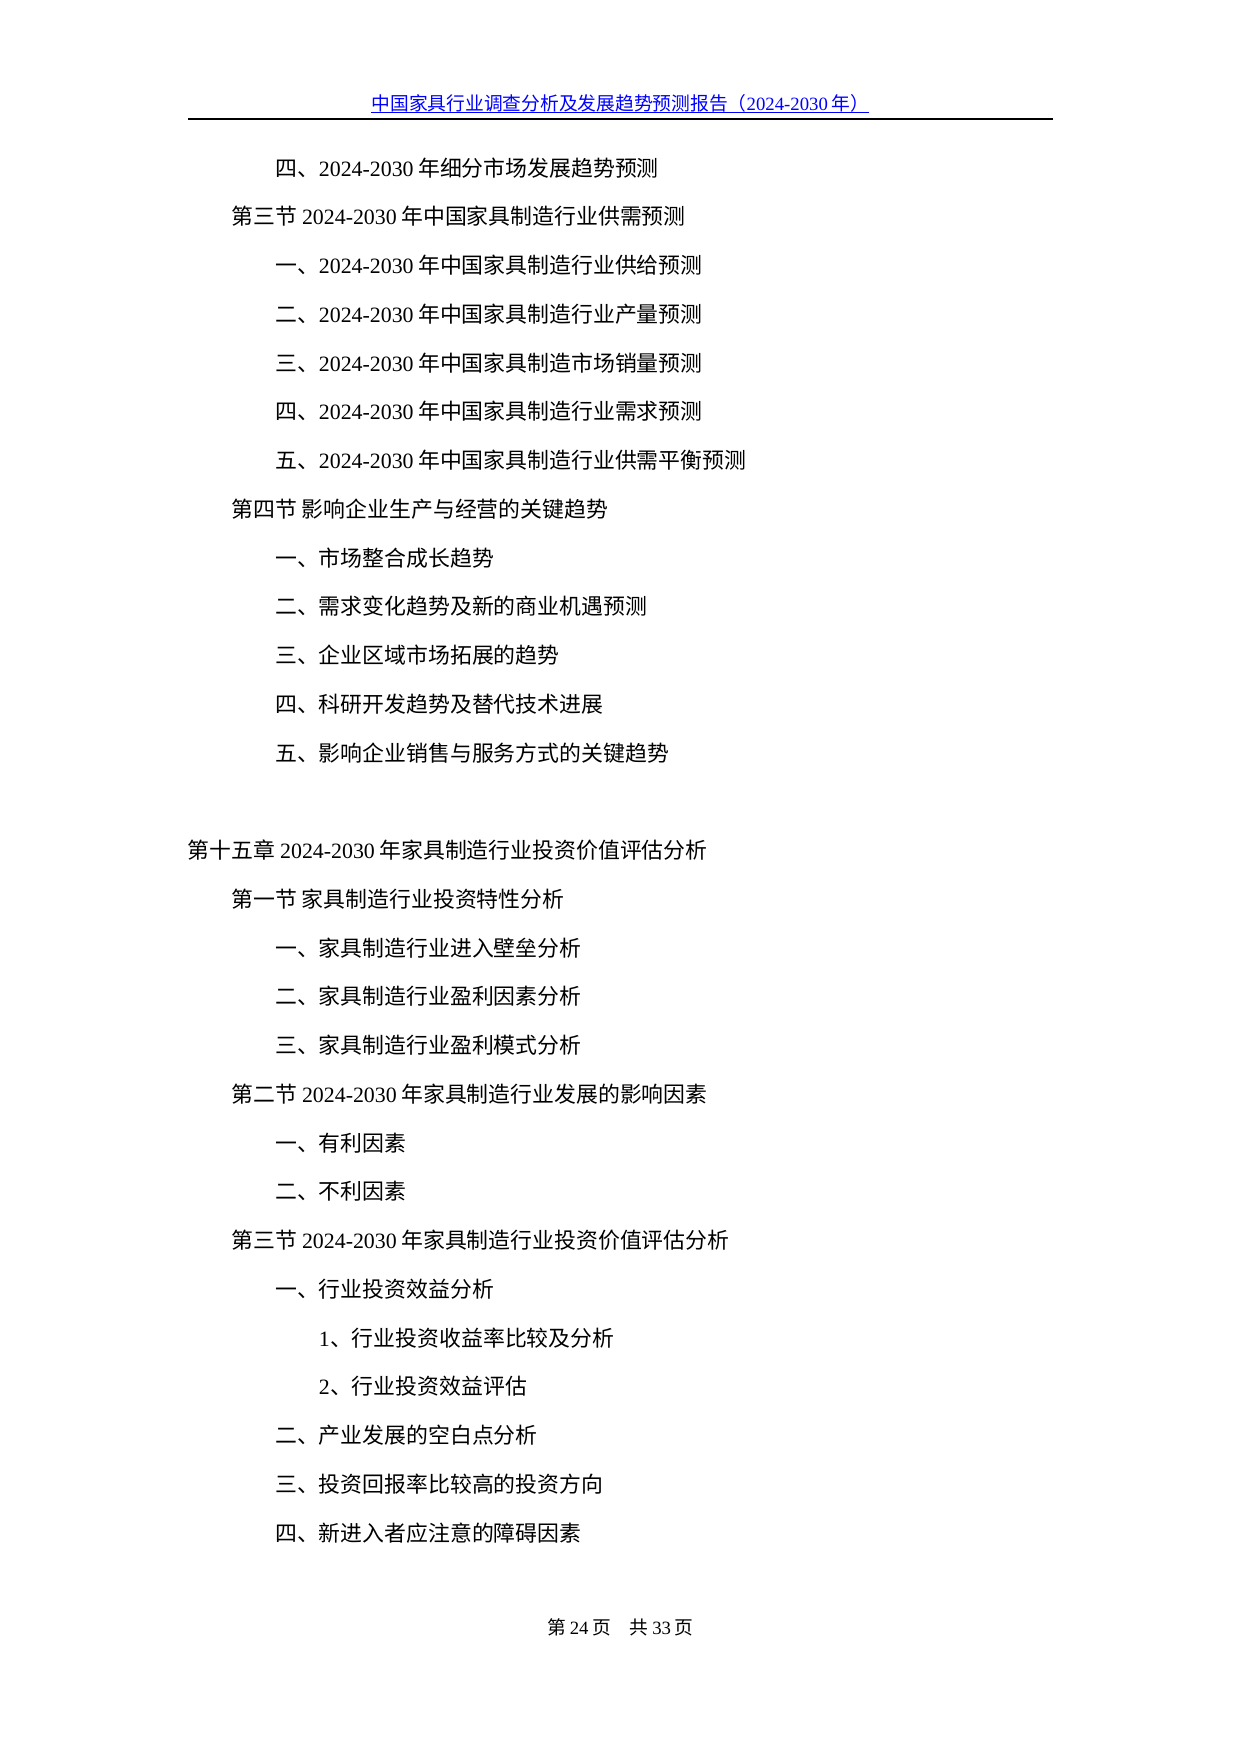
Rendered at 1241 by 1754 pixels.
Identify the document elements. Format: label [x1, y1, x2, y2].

text [187, 150, 1053, 1548]
